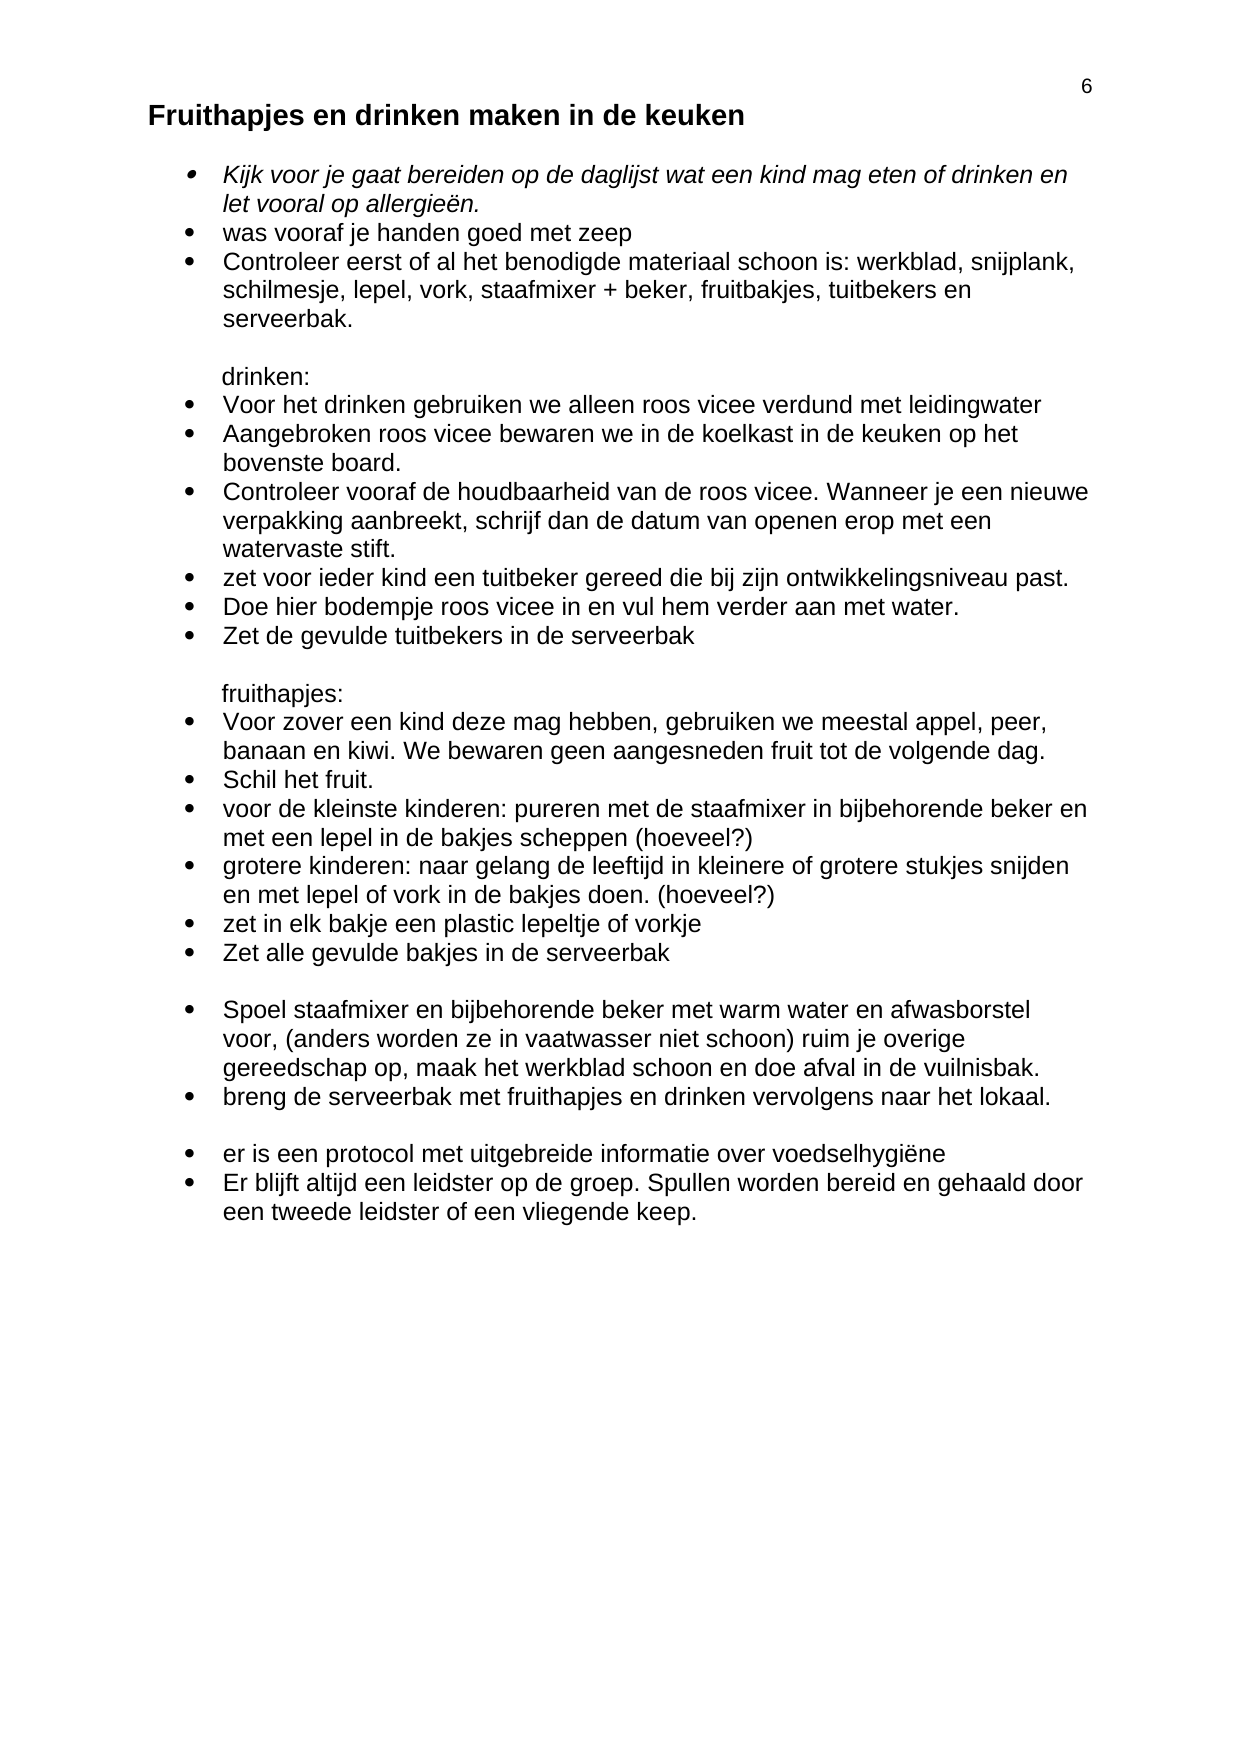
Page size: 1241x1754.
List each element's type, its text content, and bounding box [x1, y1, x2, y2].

list Controleer vooraf de houdbaarheid van de roos vicee. Wanneer je een nieuwe verpakking aanbreekt, schrijf dan de datum van openen erop met een watervaste stift. [185, 477, 1092, 563]
list Schil het fruit. [185, 765, 1092, 794]
list Aangebroken roos vicee bewaren we in de koelkast in de keuken op het bovenste board. [185, 419, 1092, 477]
list Zet de gevulde tuitbekers in de serveerbak [185, 621, 1092, 650]
list Er blijft altijd een leidster op de groep. Spullen worden bereid en gehaald door een tweede leidster of een vliegende keep. [185, 1168, 1092, 1226]
list Voor het drinken gebruiken we alleen roos vicee verdund met leidingwater [185, 390, 1092, 419]
list breng de serveerbak met fruithapjes en drinken vervolgens naar het lokaal. [185, 1082, 1092, 1111]
list er is een protocol met uitgebreide informatie over voedselhygiëne [185, 1139, 1092, 1168]
list Zet alle gevulde bakjes in de serveerbak [185, 938, 1092, 967]
list Controleer eerst of al het benodigde materiaal schoon is: werkblad, snijplank, schilmesje, lepel, vork, staafmixer + beker, fruitbakjes, tuitbekers en serveerbak. [185, 247, 1092, 333]
text drinken: [221, 362, 1092, 390]
list grotere kinderen: naar gelang de leeftijd in kleinere of grotere stukjes snijden en met lepel of vork in de bakjes doen. (hoeveel?) [185, 851, 1092, 909]
list Doe hier bodempje roos vicee in en vul hem verder aan met water. [185, 592, 1092, 621]
list voor de kleinste kinderen: pureren met de staafmixer in bijbehorende beker en met een lepel in de bakjes scheppen (hoeveel?) [185, 794, 1092, 851]
text fruithapjes: [221, 678, 1092, 707]
text Fruithapjes en drinken maken in de keuken [148, 98, 1092, 131]
list zet voor ieder kind een tuitbeker gereed die bij zijn ontwikkelingsniveau past. [185, 563, 1092, 592]
list Kijk voor je gaat bereiden op de daglijst wat een kind mag eten of drinken en let vooral op allergieën. [185, 160, 1092, 218]
list Spoel staafmixer en bijbehorende beker met warm water en afwasborstel voor, (anders worden ze in vaatwasser niet schoon) ruim je overige gereedschap op, maak het werkblad schoon en doe afval in de vuilnisbak. [185, 995, 1092, 1082]
list Voor zover een kind deze mag hebben, gebruiken we meestal appel, peer, banaan en kiwi. We bewaren geen aangesneden fruit tot de volgende dag. [185, 707, 1092, 765]
list zet in elk bakje een plastic lepeltje of vorkje [185, 909, 1092, 938]
list was vooraf je handen goed met zeep [185, 218, 1092, 247]
